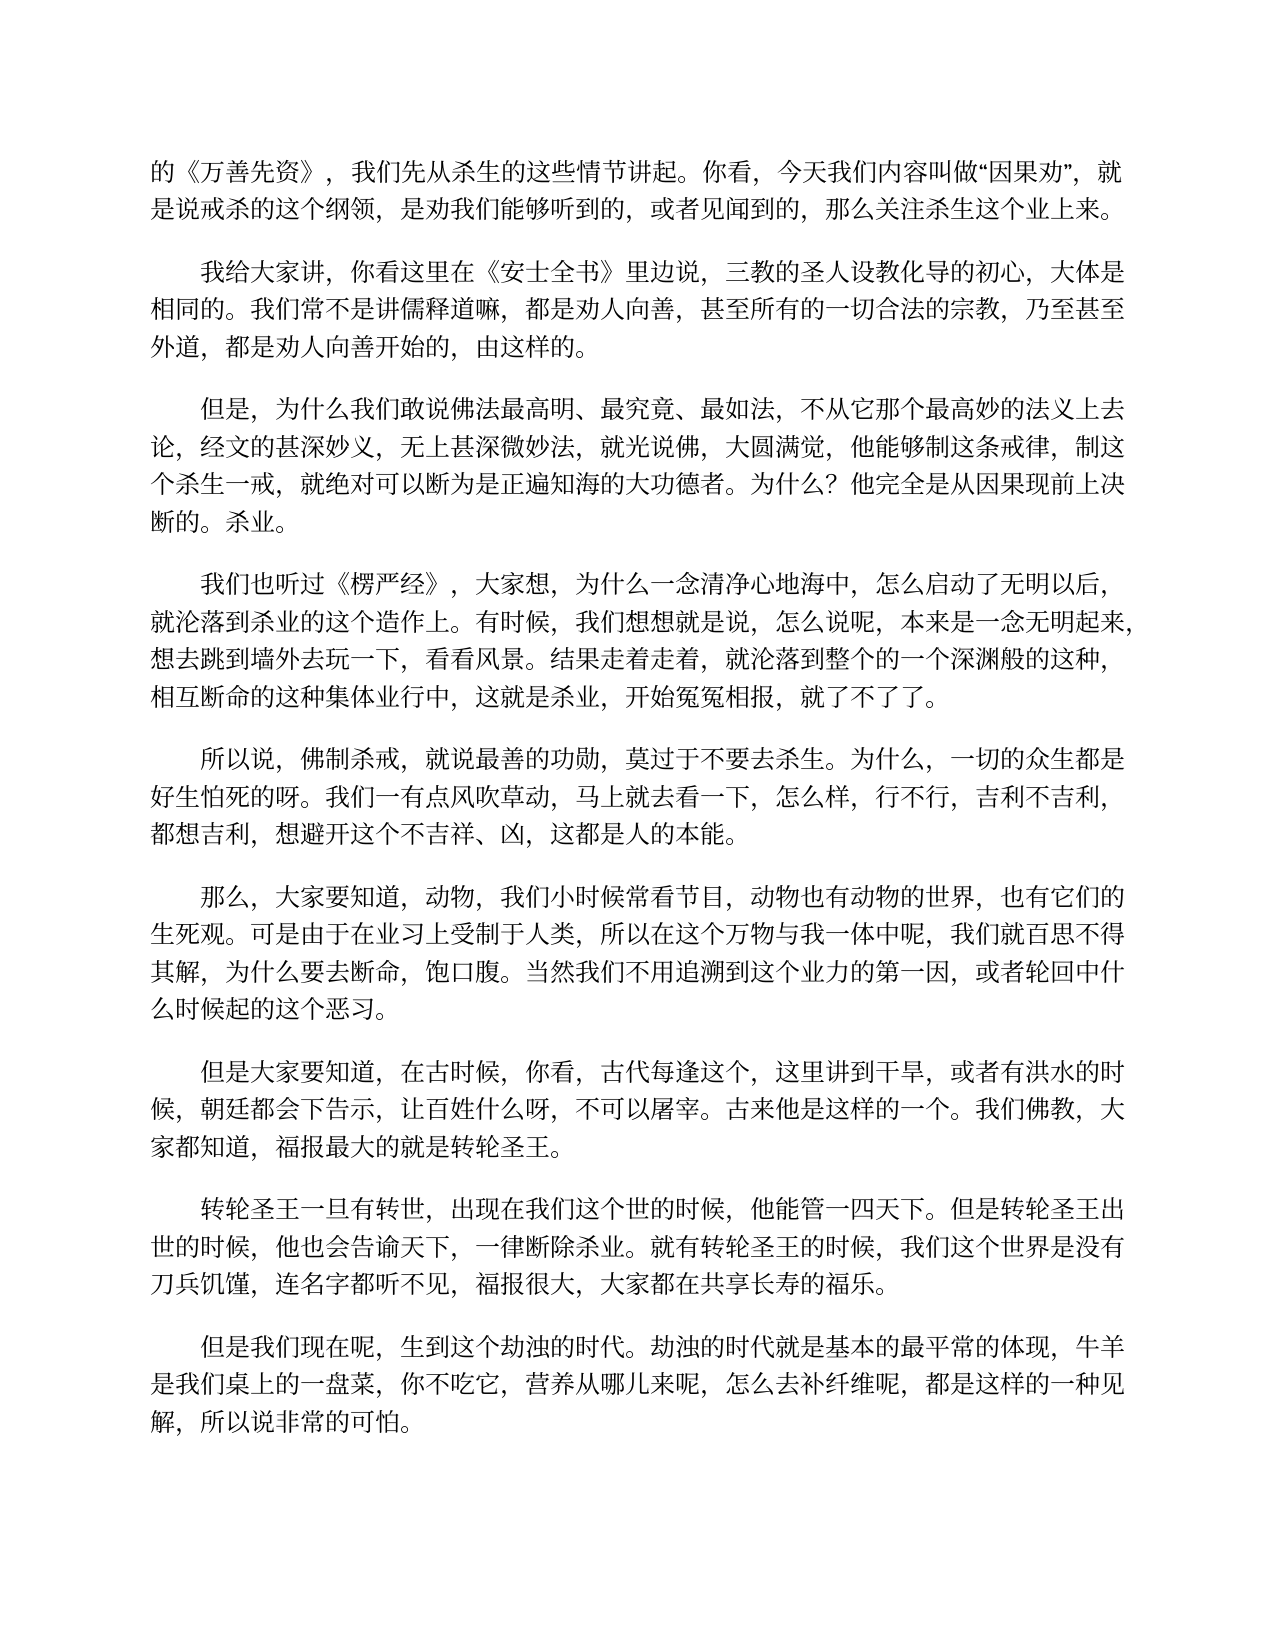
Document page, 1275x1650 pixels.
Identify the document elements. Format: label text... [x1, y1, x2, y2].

text 所以说，佛制杀戒，就说最善的功勋，莫过于不要去杀生。为什么，一切的众生都是好生怕死的呀。我们一有点风吹草动，马上就去看一下，怎么样，行不行，吉利不吉利，都想吉利，想避开这个不吉祥、凶，这都是人的本能。 [150, 737, 1125, 850]
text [150, 150, 1125, 225]
text 但是我们现在呢，生到这个劫浊的时代。劫浊的时代就是基本的最平常的体现，牛羊是我们桌上的一盘菜，你不吃它，营养从哪儿来呢，怎么去补纤维呢，都是这样的一种见解，所以说非常的可怕。 [150, 1325, 1125, 1437]
text 但是大家要知道，在古时候，你看，古代每逢这个，这里讲到干旱，或者有洪水的时候，朝廷都会下告示，让百姓什么呀，不可以屠宰。古来他是这样的一个。我们佛教，大家都知道，福报最大的就是转轮圣王。 [150, 1050, 1125, 1162]
text 转轮圣王一旦有转世，出现在我们这个世的时候，他能管一四天下。但是转轮圣王出世的时候，他也会告谕天下，一律断除杀业。就有转轮圣王的时候，我们这个世界是没有刀兵饥馑，连名字都听不见，福报很大，大家都在共享长寿的福乐。 [150, 1187, 1125, 1300]
text 我给大家讲，你看这里在《安士全书》里边说，三教的圣人设教化导的初心，大体是相同的。我们常不是讲儒释道嘛，都是劝人向善，甚至所有的一切合法的宗教，乃至甚至外道，都是劝人向善开始的，由这样的。 [150, 250, 1125, 362]
text 我们也听过《楞严经》，大家想，为什么一念清净心地海中，怎么启动了无明以后，就沦落到杀业的这个造作上。有时候，我们想想就是说，怎么说呢，本来是一念无明起来，想去跳到墙外去玩一下，看看风景。结果走着走着，就沦落到整个的一个深渊般的这种，相互断命的这种集体业行中，这就是杀业，开始冤冤相报，就了不了了。 [150, 562, 1125, 712]
text 那么，大家要知道，动物，我们小时候常看节目，动物也有动物的世界，也有它们的生死观。可是由于在业习上受制于人类，所以在这个万物与我一体中呢，我们就百思不得其解，为什么要去断命，饱口腹。当然我们不用追溯到这个业力的第一因，或者轮回中什么时候起的这个恶习。 [150, 875, 1125, 1025]
text 但是，为什么我们敢说佛法最高明、最究竟、最如法，不从它那个最高妙的法义上去论，经文的甚深妙义，无上甚深微妙法，就光说佛，大圆满觉，他能够制这条戒律，制这个杀生一戒，就绝对可以断为是正遍知海的大功德者。为什么？他完全是从因果现前上决断的。杀业。 [150, 387, 1125, 537]
